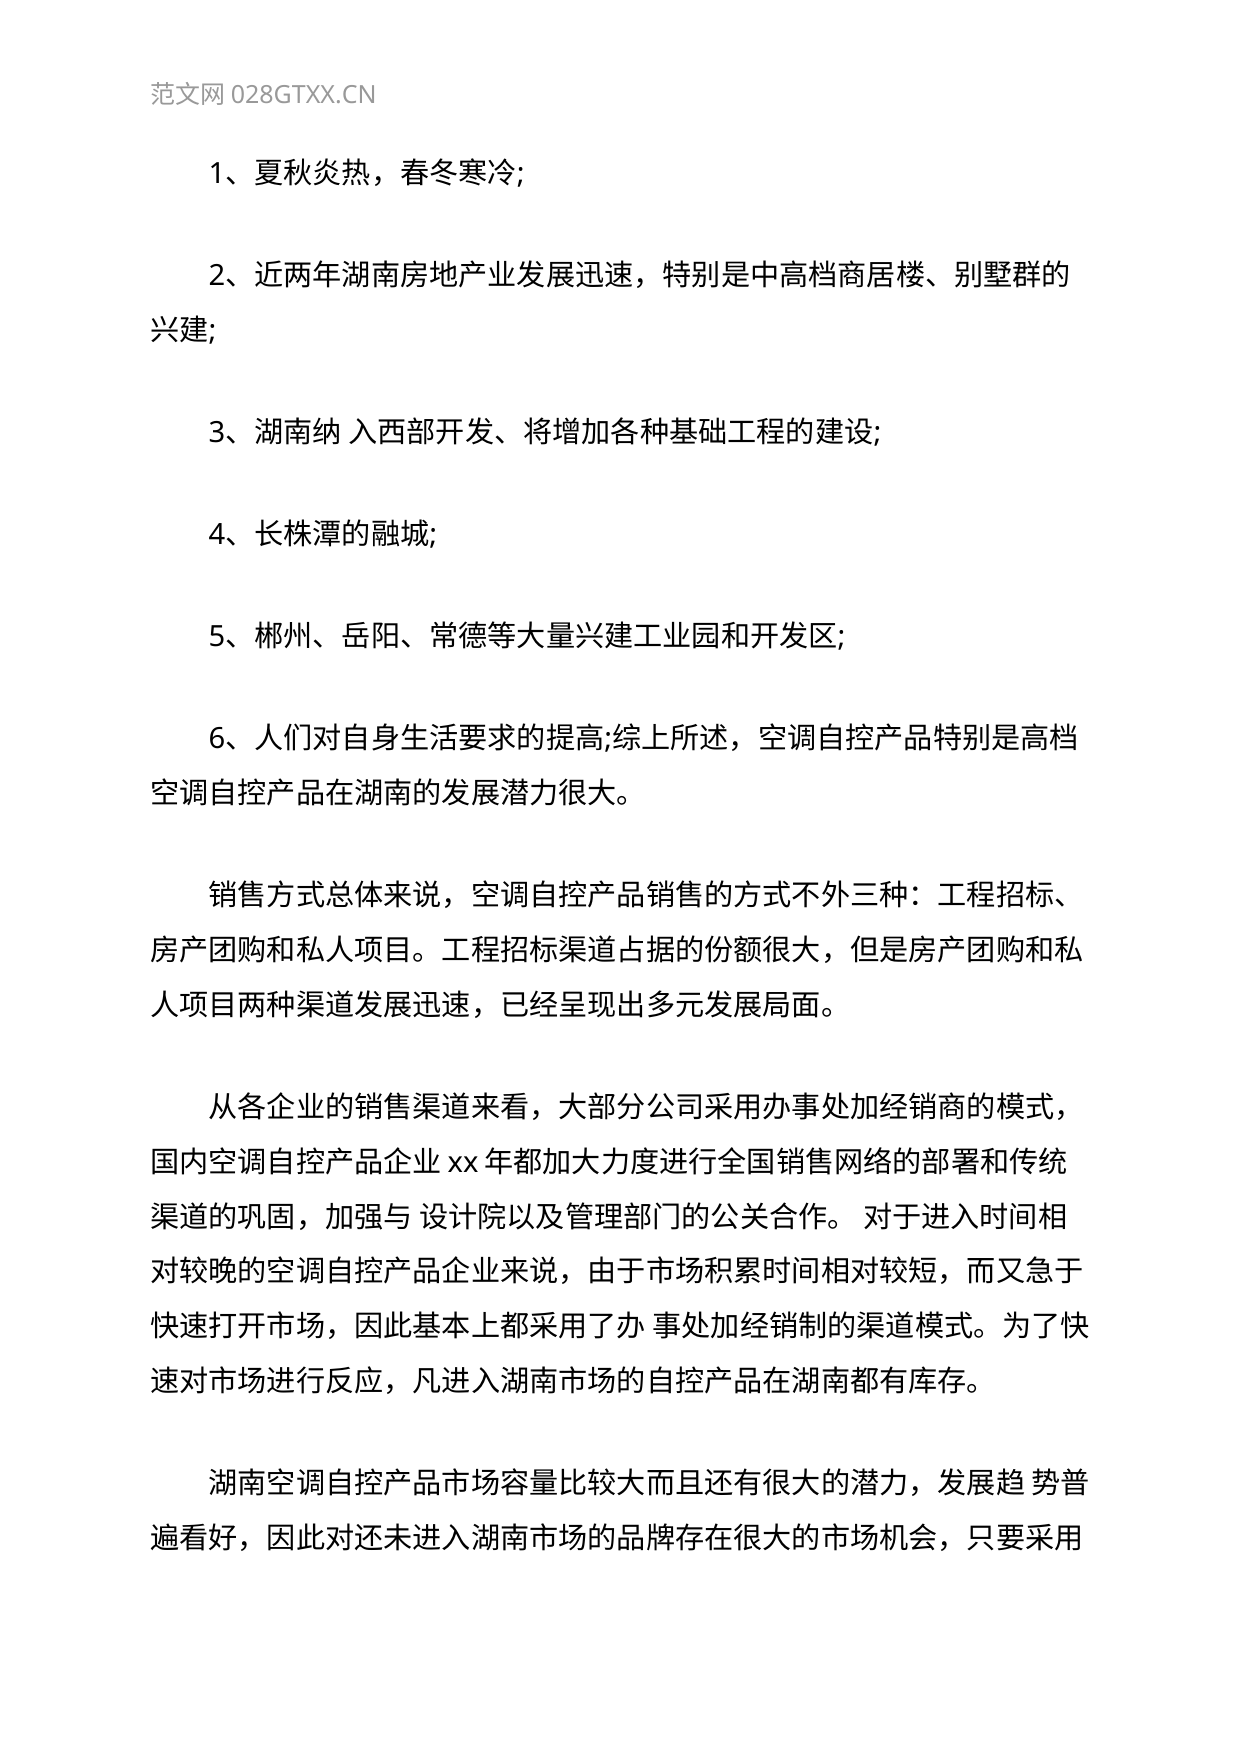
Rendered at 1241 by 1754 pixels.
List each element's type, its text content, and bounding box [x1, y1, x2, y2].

text 销售方式总体来说，空调自控产品销售的方式不外三种：工程招标、房产团购和私人项目。工程招标渠道占据的份额很大，但是房产团购和私人项目两种渠道发展迅速，已经呈现出多元发展局面。 [150, 872, 1090, 1024]
text 6、人们对自身生活要求的提高;综上所述，空调自控产品特别是高档空调自控产品在湖南的发展潜力很大。 [150, 715, 1090, 812]
text 4、长株潭的融城; [150, 511, 1090, 553]
text 5、郴州、岳阳、常德等大量兴建工业园和开发区; [150, 613, 1090, 655]
text 1、夏秋炎热，春冬寒冷; [150, 150, 1090, 192]
text 3、湖南纳 入西部开发、将增加各种基础工程的建设; [150, 409, 1090, 451]
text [150, 1459, 1090, 1557]
text 2、近两年湖南房地产业发展迅速，特别是中高档商居楼、别墅群的兴建; [150, 252, 1090, 349]
text 从各企业的销售渠道来看，大部分公司采用办事处加经销商的模式，国内空调自控产品企业xx年都加大力度进行全国销售网络的部署和传统渠道的巩固，加强与 设计院以及管理部门的公关合作。 对于进入时间相对较晚的空调自控产品企业来说，由于市场积累时间相对较短，而又急于快速打开市场，因此基本上都采用了办 事处加经销制的渠道模式。为了快速对市场进行反应，凡进入湖南市场的自控产品在湖南都有库存。 [150, 1083, 1090, 1400]
